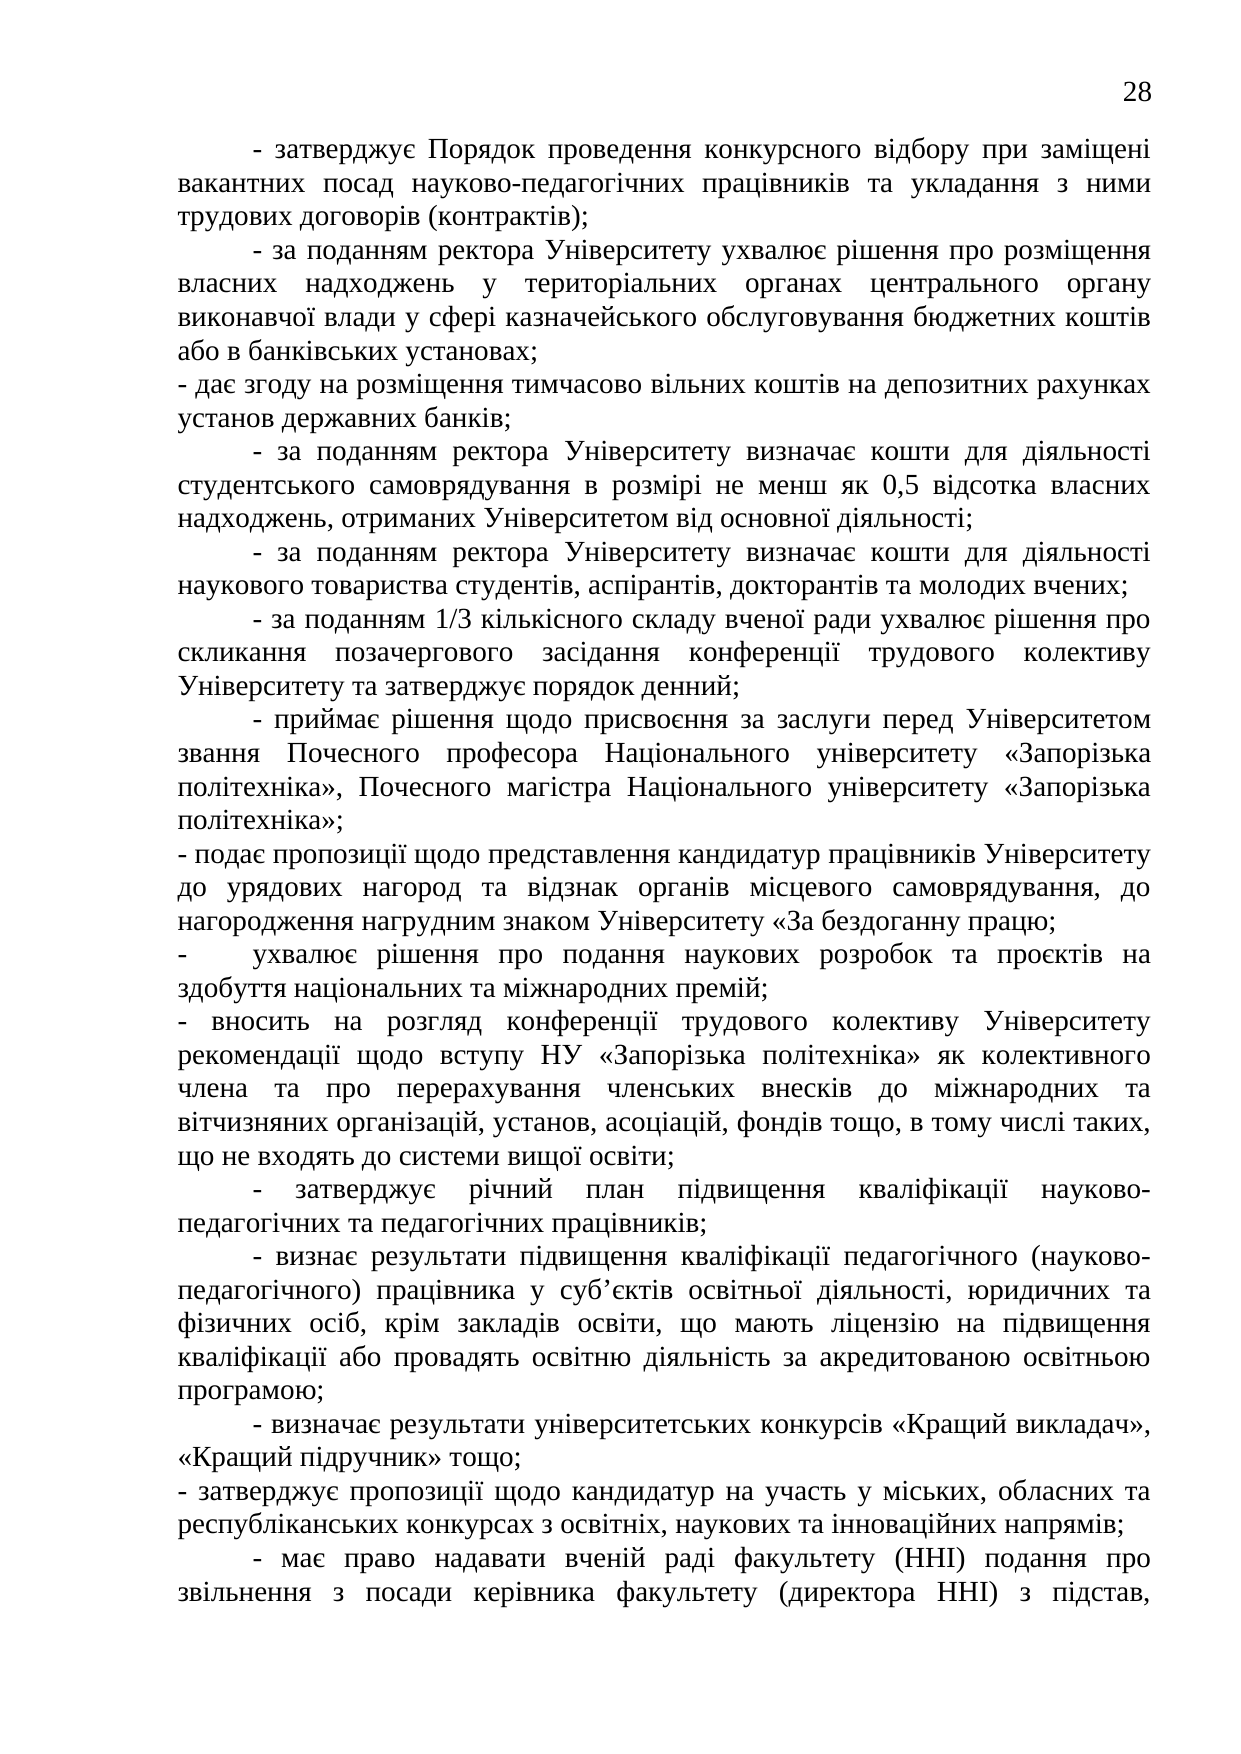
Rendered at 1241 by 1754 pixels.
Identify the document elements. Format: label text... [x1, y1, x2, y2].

text - приймає рішення щодо присвоєння за заслуги перед Університетом звання Почесного професора Національного університету «Запорізька політехніка», Почесного магістра Національного університету «Запорізька політехніка»; [177, 702, 1152, 836]
text - визначає результати університетських конкурсів «Кращий викладач», «Кращий підручник» тощо; [177, 1406, 1152, 1473]
text - визнає результати підвищення кваліфікації педагогічного (науково-педагогічного) працівника у суб’єктів освітньої діяльності, юридичних та фізичних осіб, крім закладів освіти, що мають ліцензію на підвищення кваліфікації або провадять освітню діяльність за акредитованою освітньою програмою; [177, 1238, 1152, 1406]
text - за поданням 1/3 кількісного складу вченої ради ухвалює рішення про скликання позачергового засідання конференції трудового колективу Університету та затверджує порядок денний; [177, 601, 1152, 702]
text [177, 1540, 1152, 1607]
text - за поданням ректора Університету ухвалює рішення про розміщення власних надходжень у територіальних органах центрального органу виконавчої влади у сфері казначейського обслуговування бюджетних коштів або в банківських установах; [177, 232, 1152, 366]
text - вносить на розгляд конференції трудового колективу Університету рекомендації щодо вступу НУ «Запорізька політехніка» як колективного члена та про перерахування членських внесків до міжнародних та вітчизняних організацій, установ, асоціацій, фондів тощо, в тому числі таких, що не входять до системи вищої освіти; [177, 1003, 1152, 1171]
text - затверджує Порядок проведення конкурсного відбору при заміщені вакантних посад науково-педагогічних працівників та укладання з ними трудових договорів (контрактів); [177, 131, 1152, 232]
text - ухвалює рішення про подання наукових розробок та проєктів на здобуття національних та міжнародних премій; [177, 936, 1152, 1003]
text - затверджує пропозиції щодо кандидатур на участь у міських, обласних та республіканських конкурсах з освітніх, наукових та інноваційних напрямів; [177, 1473, 1152, 1540]
text - затверджує річний план підвищення кваліфікації науково-педагогічних та педагогічних працівників; [177, 1171, 1152, 1238]
text - дає згоду на розміщення тимчасово вільних коштів на депозитних рахунках установ державних банків; [177, 366, 1152, 433]
text - за поданням ректора Університету визначає кошти для діяльності студентського самоврядування в розмірі не менш як 0,5 відсотка власних надходжень, отриманих Університетом від основної діяльності; [177, 433, 1152, 534]
text - за поданням ректора Університету визначає кошти для діяльності наукового товариства студентів, аспірантів, докторантів та молодих вчених; [177, 534, 1152, 601]
text - подає пропозиції щодо представлення кандидатур працівників Університету до урядових нагород та відзнак органів місцевого самоврядування, до нагородження нагрудним знаком Університету «За бездоганну працю; [177, 836, 1152, 936]
